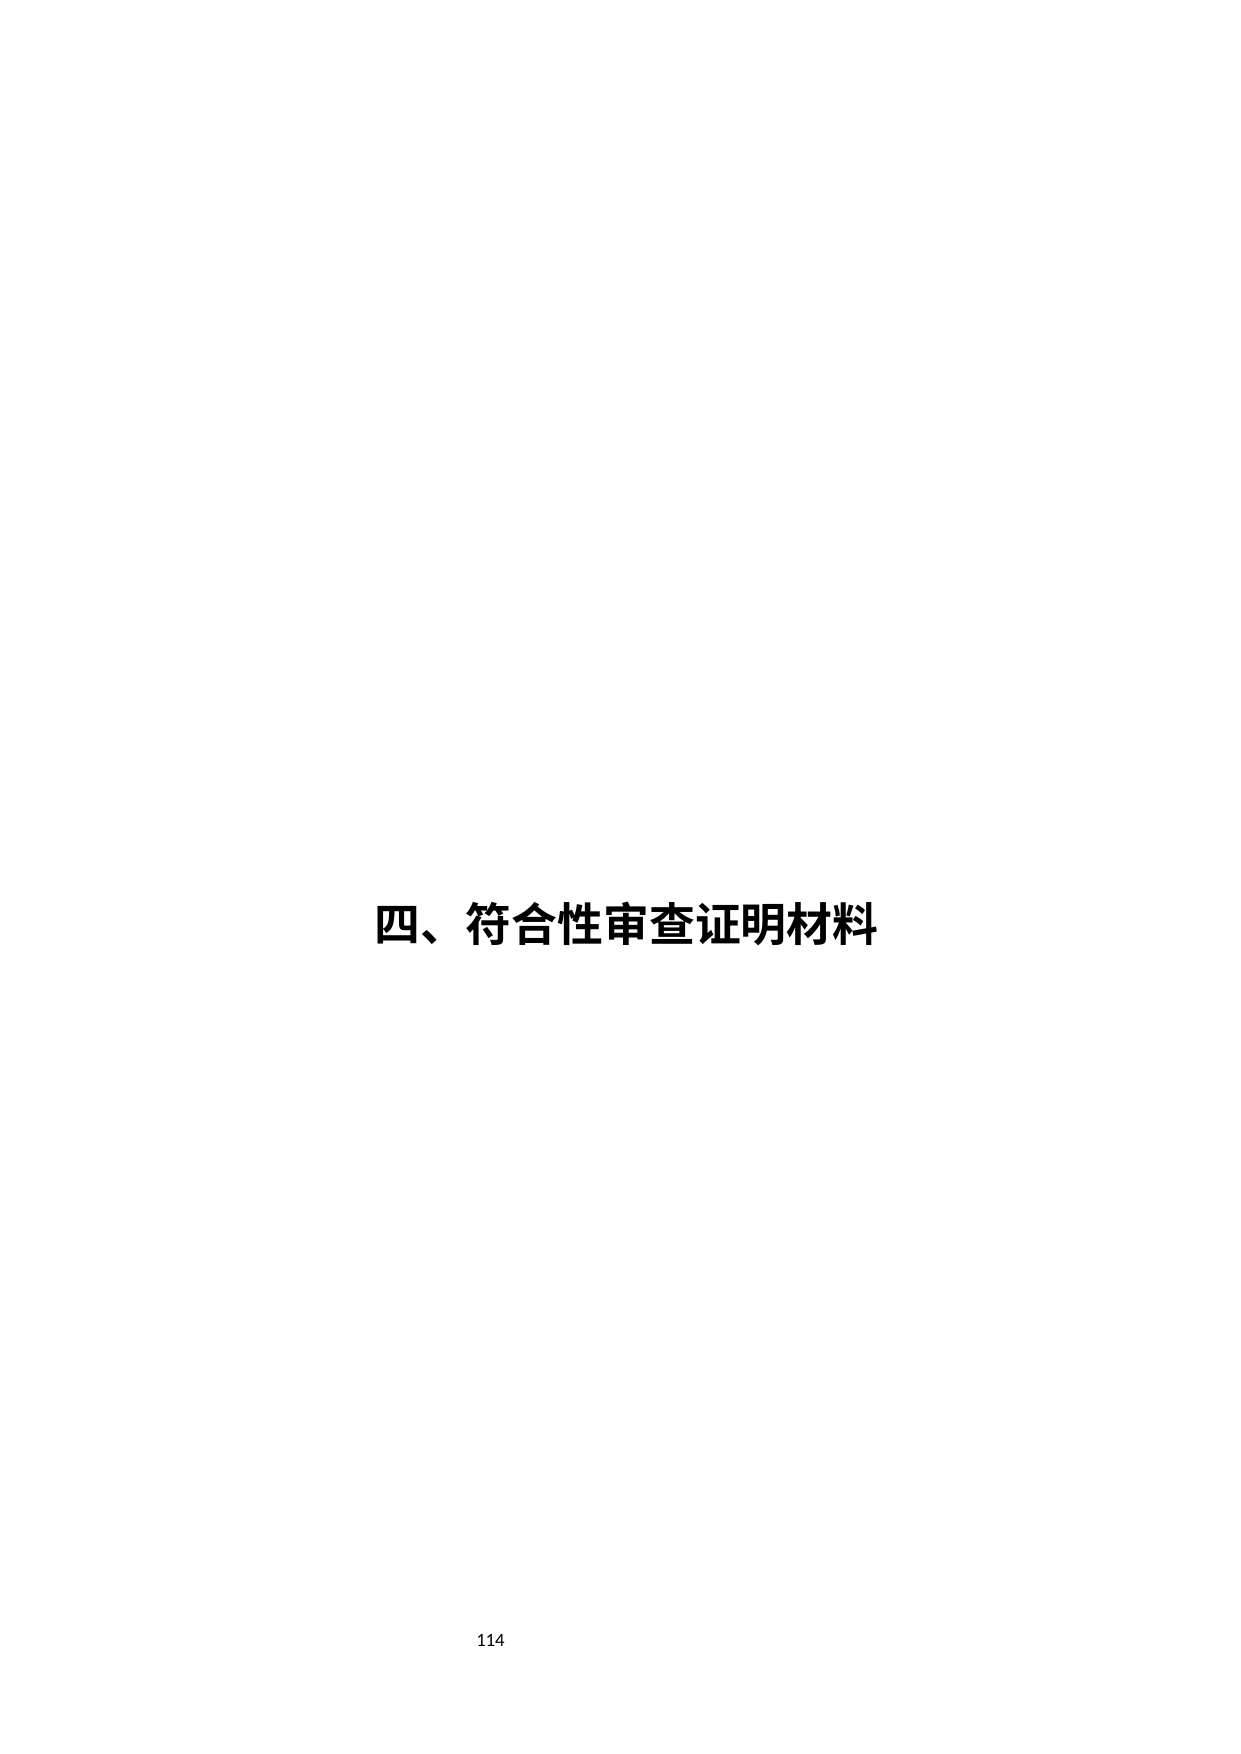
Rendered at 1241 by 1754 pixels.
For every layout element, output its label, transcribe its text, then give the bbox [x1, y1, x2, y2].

text 四、符合性审查证明材料 [165, 873, 1087, 970]
